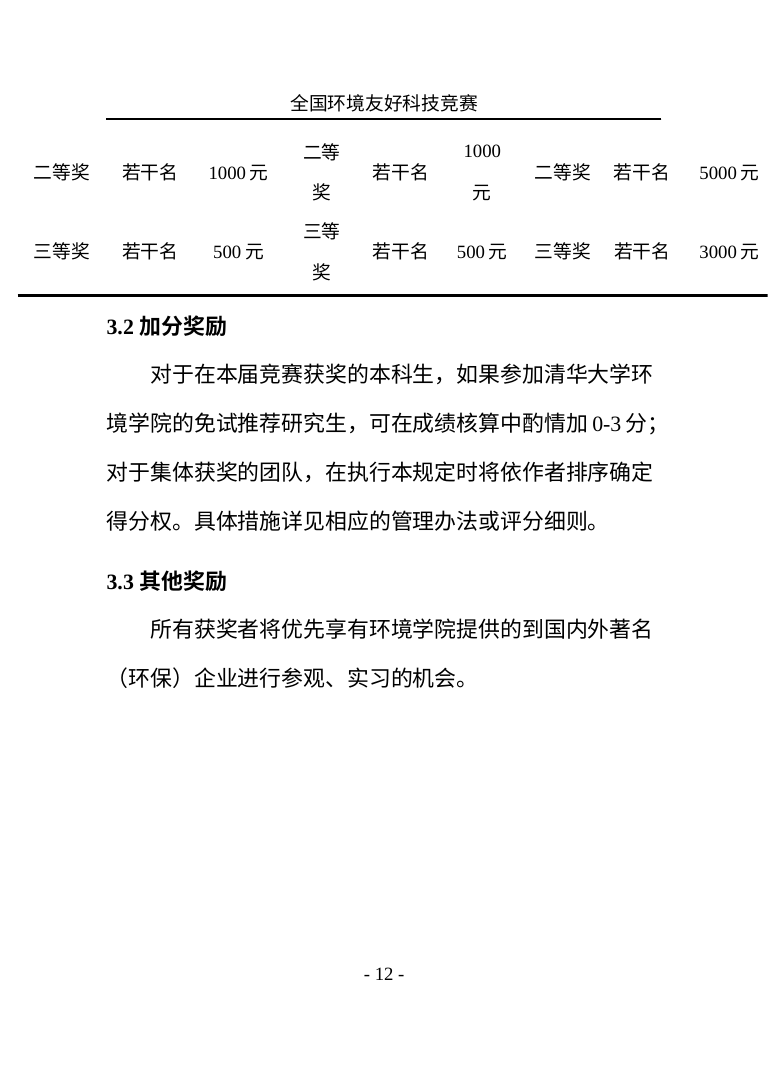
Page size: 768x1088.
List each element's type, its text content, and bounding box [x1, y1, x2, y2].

text 所有获奖者将优先享有环境学院提供的到国内外著名（环保）企业进行参观、实习的机会。 [106, 612, 661, 693]
table_cell 三等奖 [523, 214, 602, 293]
table_cell 5000元 [682, 135, 768, 214]
table_cell 二等奖 [523, 135, 602, 214]
table_cell 二等奖 [18, 135, 106, 214]
table_cell 二等奖 [282, 135, 361, 214]
table_cell 若干名 [361, 135, 441, 214]
table_cell 3000元 [682, 214, 768, 293]
table_cell 500元 [194, 214, 282, 293]
table_cell 三等奖 [18, 214, 106, 293]
table_cell 若干名 [106, 135, 194, 214]
table_cell 1000元 [194, 135, 282, 214]
text 对于在本届竞赛获奖的本科生，如果参加清华大学环境学院的免试推荐研究生，可在成绩核算中酌情加0-3分；对于集体获奖的团队，在执行本规定时将依作者排序确定得分权。具体措施详见相应的管理办法或评分细则。 [106, 357, 661, 536]
table_cell 若干名 [602, 214, 682, 293]
table_cell 500元 [441, 214, 523, 293]
table_cell 若干名 [361, 214, 441, 293]
table_cell 1000元 [441, 135, 523, 214]
table_cell 若干名 [602, 135, 682, 214]
table_cell 若干名 [106, 214, 194, 293]
subtitle 3.3 其他奖励 [106, 564, 661, 596]
table_cell 三等奖 [282, 214, 361, 293]
subtitle 3.2 加分奖励 [106, 309, 661, 341]
